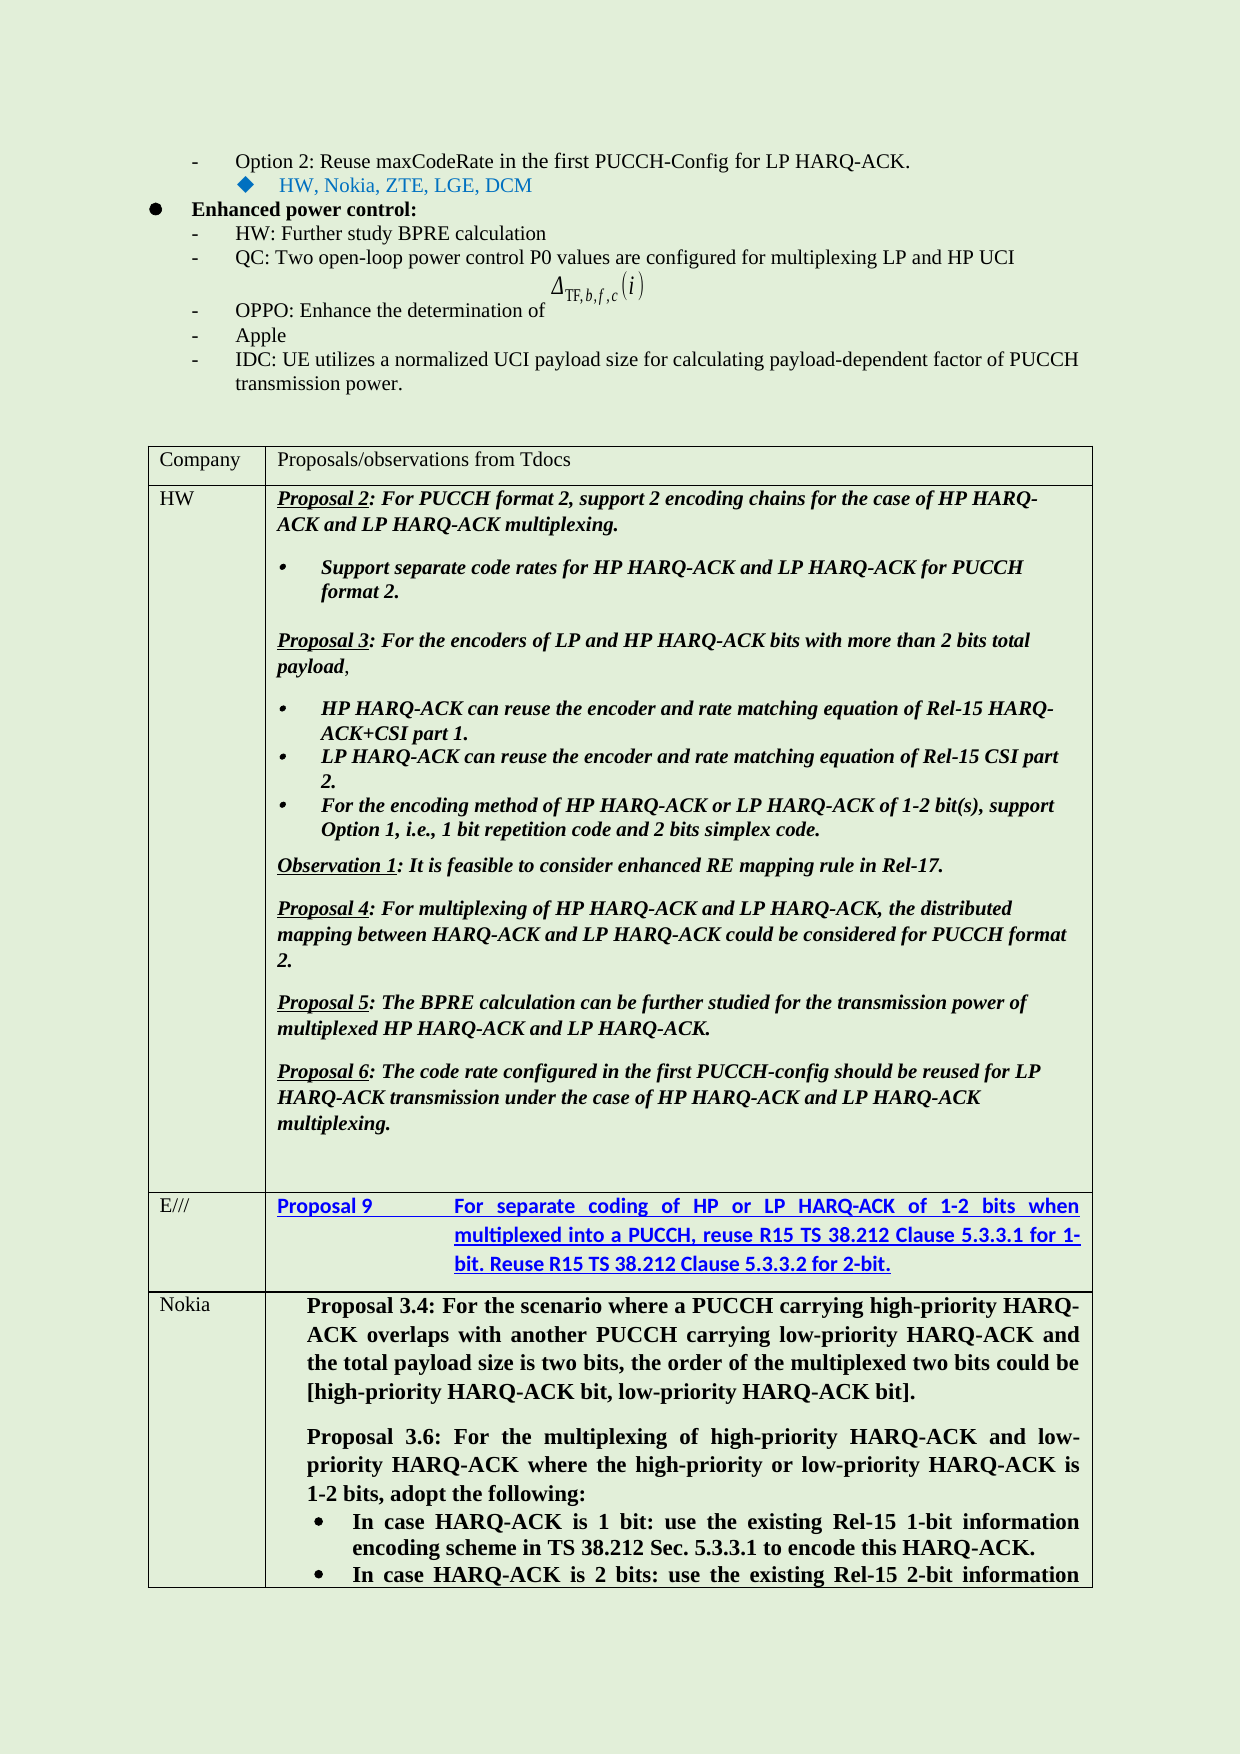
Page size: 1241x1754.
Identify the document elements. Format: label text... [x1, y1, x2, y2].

table_cell Proposal 9 For separate coding of HP or LP HARQ-ACK of 1-2 bits when multiplexed into a PUCCH, reuse R15 TS 38.212 Clause 5.3.3.1 for 1-bit. Reuse R15 TS 38.212 Clause 5.3.3.2 for 2-bit. [266, 1193, 1092, 1291]
list IDC: UE utilizes a normalized UCI payload size for calculating payload-dependent factor of PUCCH transmission power. [191, 347, 1093, 395]
table_header Company [149, 447, 265, 485]
table_header Proposals/observations from Tdocs [266, 447, 1092, 485]
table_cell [266, 1293, 1092, 1587]
list HW: Further study BPRE calculation [191, 221, 1093, 245]
list OPPO: Enhance the determination of [191, 269, 1093, 322]
table_cell Proposal 2: For PUCCH format 2, support 2 encoding chains for the case of HP HARQ-ACK and LP HARQ-ACK multiplexing. Support separate code rates for HP HARQ-ACK and LP HARQ-ACK for PUCCH format 2. Proposal 3: For the encoders of LP and HP HARQ-ACK bits with more than 2 bits total payload, HP HARQ-ACK can reuse the encoder and rate matching equation of Rel-15 HARQ-ACK+CSI part 1. LP HARQ-ACK can reuse the encoder and rate matching equation of Rel-15 CSI part 2. For the encoding method of HP HARQ-ACK or LP HARQ-ACK of 1-2 bit(s), support Option 1, i.e., 1 bit repetition code and 2 bits simplex code. Observation 1: It is feasible to consider enhanced RE mapping rule in Rel-17. Proposal 4: For multiplexing of HP HARQ-ACK and LP HARQ-ACK, the distributed mapping between HARQ-ACK and LP HARQ-ACK could be considered for PUCCH format 2. Proposal 5: The BPRE calculation can be further studied for the transmission power of multiplexed HP HARQ-ACK and LP HARQ-ACK. Proposal 6: The code rate configured in the first PUCCH-config should be reused for LP HARQ-ACK transmission under the case of HP HARQ-ACK and LP HARQ-ACK multiplexing. [266, 486, 1092, 1192]
table_cell E/// [149, 1193, 265, 1291]
list Option 2: Reuse maxCodeRate in the first PUCCH-Config for LP HARQ-ACK. [191, 148, 1093, 173]
table_cell Nokia [149, 1293, 265, 1587]
list Apple [191, 322, 1093, 347]
list Enhanced power control: [148, 197, 1093, 221]
list QC: Two open-loop power control P0 values are configured for multiplexing LP and HP UCI [191, 245, 1093, 269]
table_cell HW [149, 486, 265, 1192]
list HW, Nokia, ZTE, LGE, DCM [235, 173, 1093, 197]
